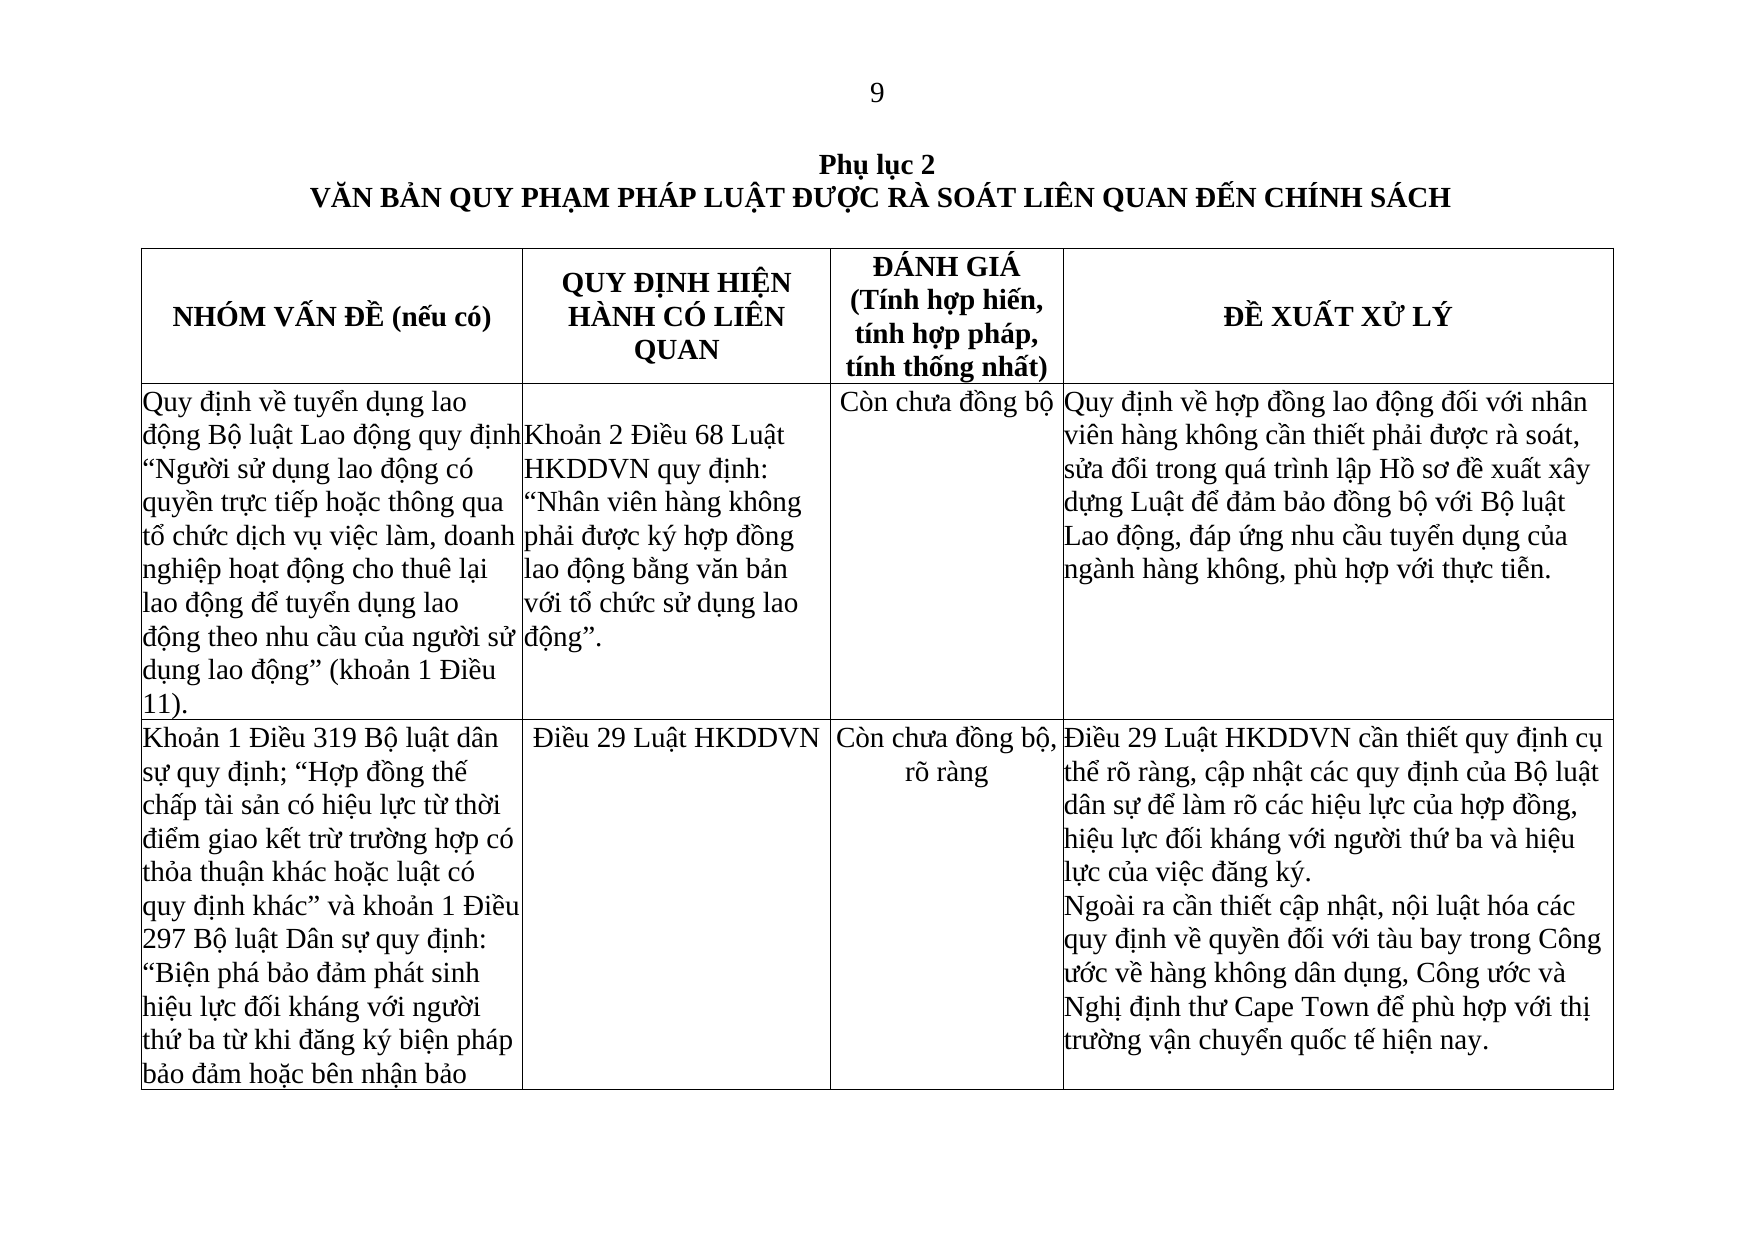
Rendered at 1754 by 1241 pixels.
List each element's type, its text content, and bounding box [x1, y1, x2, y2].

table_cell Điều 29 Luật HKDDVN [523, 720, 830, 1089]
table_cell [1064, 720, 1613, 1089]
table_header QUY ĐỊNH HIỆN HÀNH CÓ LIÊN QUAN [523, 249, 830, 383]
text Phụ lục 2 [118, 147, 1636, 181]
table_cell Còn chưa đồng bộ [831, 384, 1063, 719]
table_cell Khoản 2 Điều 68 Luật HKDDVN quy định: “Nhân viên hàng không phải được ký hợp đồng lao động bằng văn bản với tổ chức sử dụng lao động”. [523, 384, 830, 719]
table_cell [831, 720, 1063, 1089]
table_header ĐỀ XUẤT XỬ LÝ [1064, 249, 1613, 383]
text VĂN BẢN QUY PHẠM PHÁP LUẬT ĐƯỢC RÀ SOÁT LIÊN QUAN ĐẾN CHÍNH SÁCH [118, 181, 1636, 214]
table_header NHÓM VẤN ĐỀ (nếu có) [142, 249, 522, 383]
table_header ĐÁNH GIÁ (Tính hợp hiến, tính hợp pháp, tính thống nhất) [831, 249, 1063, 383]
table_cell Quy định về hợp đồng lao động đối với nhân viên hàng không cần thiết phải được rà soát, sửa đổi trong quá trình lập Hồ sơ đề xuất xây dựng Luật để đảm bảo đồng bộ với Bộ luật Lao động, đáp ứng nhu cầu tuyển dụng của ngành hàng không, phù hợp với thực tiễn. [1064, 384, 1613, 719]
